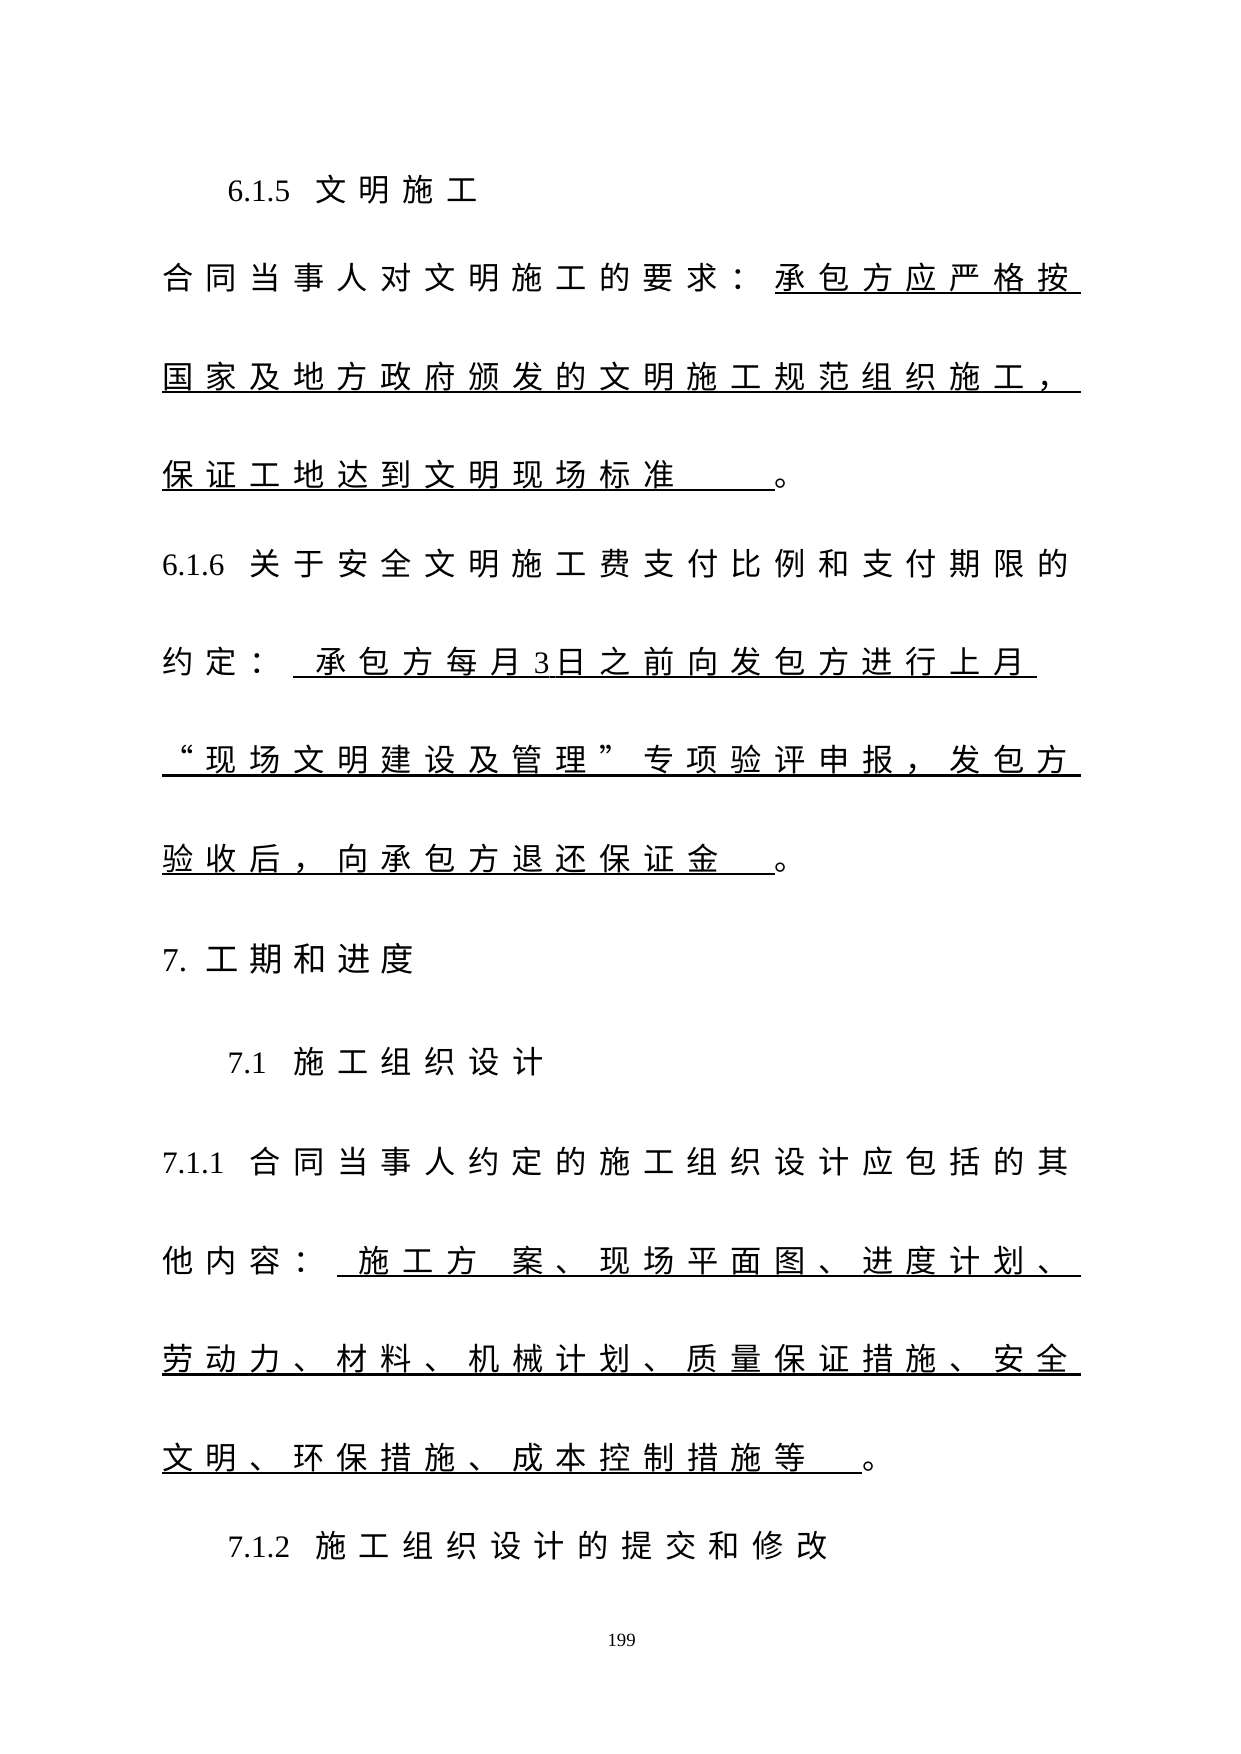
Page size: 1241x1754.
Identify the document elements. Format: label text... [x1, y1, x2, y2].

text 6.1.5 文明施工 [162, 155, 1081, 221]
text 7.1.2 施工组织设计的提交和修改 [162, 1511, 1081, 1577]
text 合同当事人对文明施工的要求：承包方应严格按国家及地方政府颁发的文明施工规范组织施工，保证工地达到文明现场标准 。 [162, 243, 1081, 391]
text 6.1.6 关于安全文明施工费支付比例和支付期限的约定： 承包方每月3日之前向发包方进行上月“现场文明建设及管理”专项验评申报，发包方验收后，向承包方退还保证金 。 [162, 528, 1081, 774]
subtitle 7. 工期和进度 [162, 924, 1081, 990]
text 7.1.1 合同当事人约定的施工组织设计应包括的其他内容： 施工方 案、现场平面图、进度计划、劳动力、材料、机械计划、质量保证措施、安全文明、环保措施、成本控制措施等 。 [162, 1376, 1081, 1488]
text 合同当事人对文明施工的要求：承包方应严格按国家及地方政府颁发的文明施工规范组织施工，保证工地达到文明现场标准 。 [162, 393, 1081, 506]
text 7.1.1 合同当事人约定的施工组织设计应包括的其他内容： 施工方 案、现场平面图、进度计划、劳动力、材料、机械计划、质量保证措施、安全文明、环保措施、成本控制措施等 。 [162, 1127, 1081, 1373]
text 6.1.6 关于安全文明施工费支付比例和支付期限的约定： 承包方每月3日之前向发包方进行上月“现场文明建设及管理”专项验评申报，发包方验收后，向承包方退还保证金 。 [162, 777, 1081, 889]
text 7.1 施工组织设计 [162, 1027, 1081, 1092]
